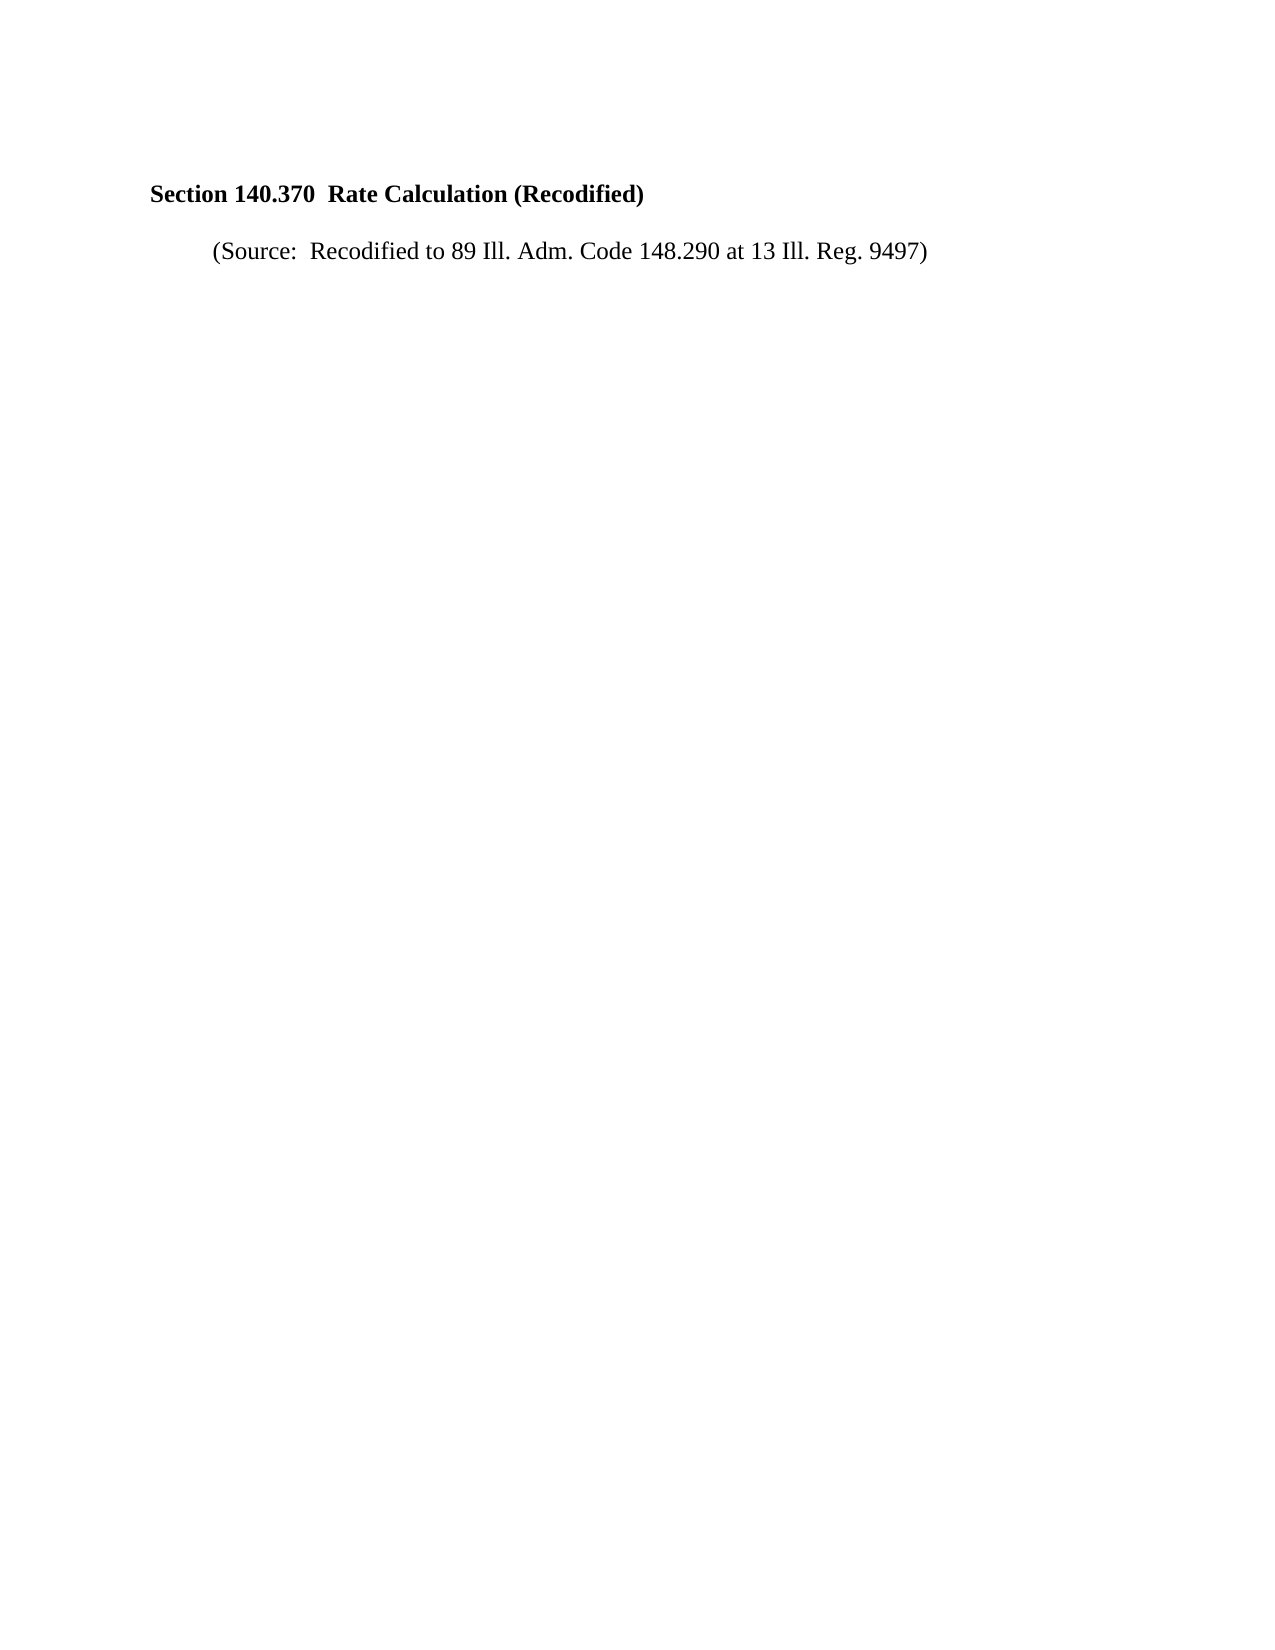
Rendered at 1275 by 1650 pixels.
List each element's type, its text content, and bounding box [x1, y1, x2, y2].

text (Source: Recodified to 89 Ill. Adm. Code 148.290 at 13 Ill. Reg. 9497) [212, 236, 1125, 265]
text Section 140.370 Rate Calculation (Recodified) [150, 179, 1125, 207]
